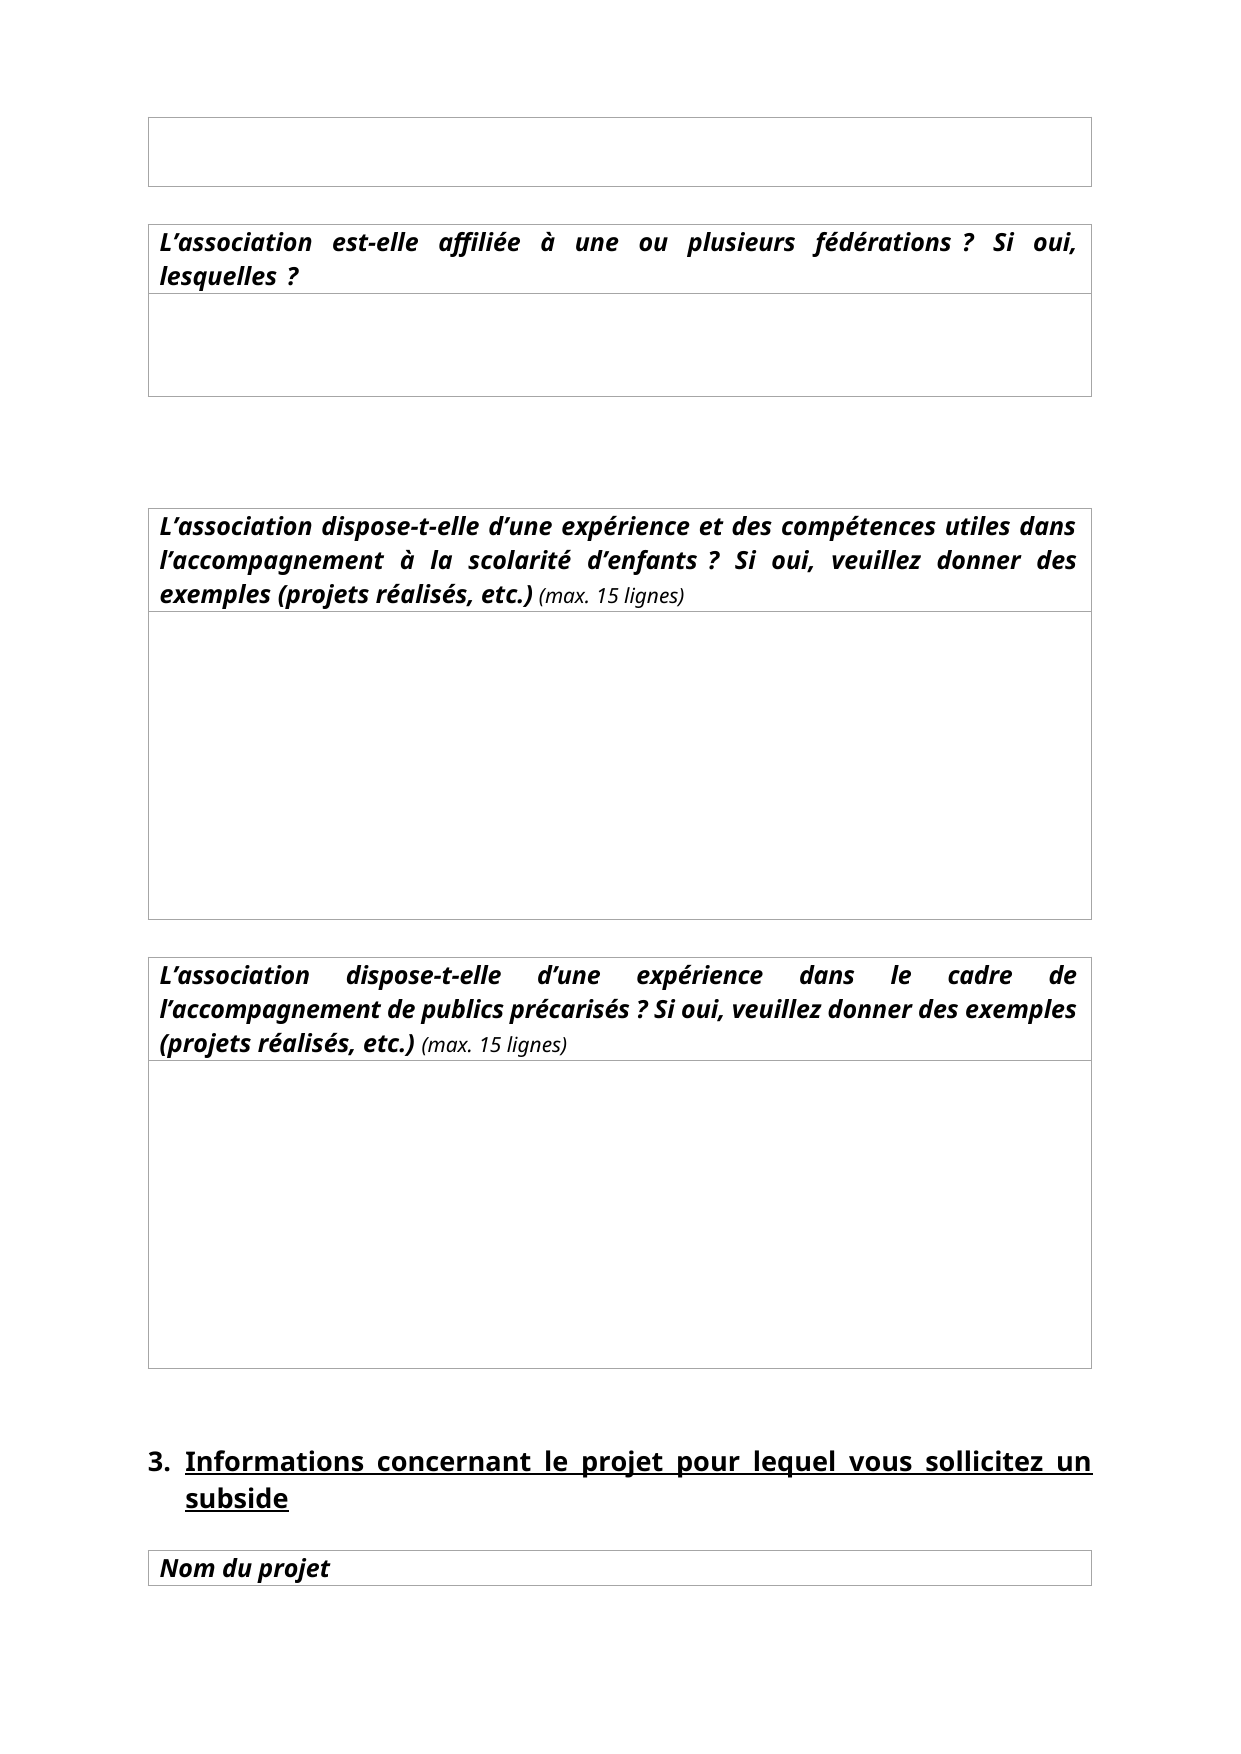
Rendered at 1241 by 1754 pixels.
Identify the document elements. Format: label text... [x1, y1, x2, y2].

list Informations concernant le projet pour lequel vous sollicitez un subside [148, 1442, 1093, 1516]
table_cell [149, 294, 1091, 396]
table_cell [149, 1061, 1091, 1367]
table_header Nom du projet [149, 1551, 1091, 1585]
table_cell [149, 612, 1091, 919]
table_cell [149, 118, 1091, 186]
table_header L’association dispose-t-elle d’une expérience et des compétences utiles dans l’accompagnement à la scolarité d’enfants ? Si oui, veuillez donner des exemples (projets réalisés, etc.) (max. 15 lignes) [149, 509, 1091, 611]
table_header L’association dispose-t-elle d’une expérience dans le cadre de l’accompagnement de publics précarisés ? Si oui, veuillez donner des exemples (projets réalisés, etc.) (max. 15 lignes) [149, 958, 1091, 1060]
table_header L’association est-elle affiliée à une ou plusieurs fédérations ? Si oui, lesquelles ? [149, 225, 1091, 293]
